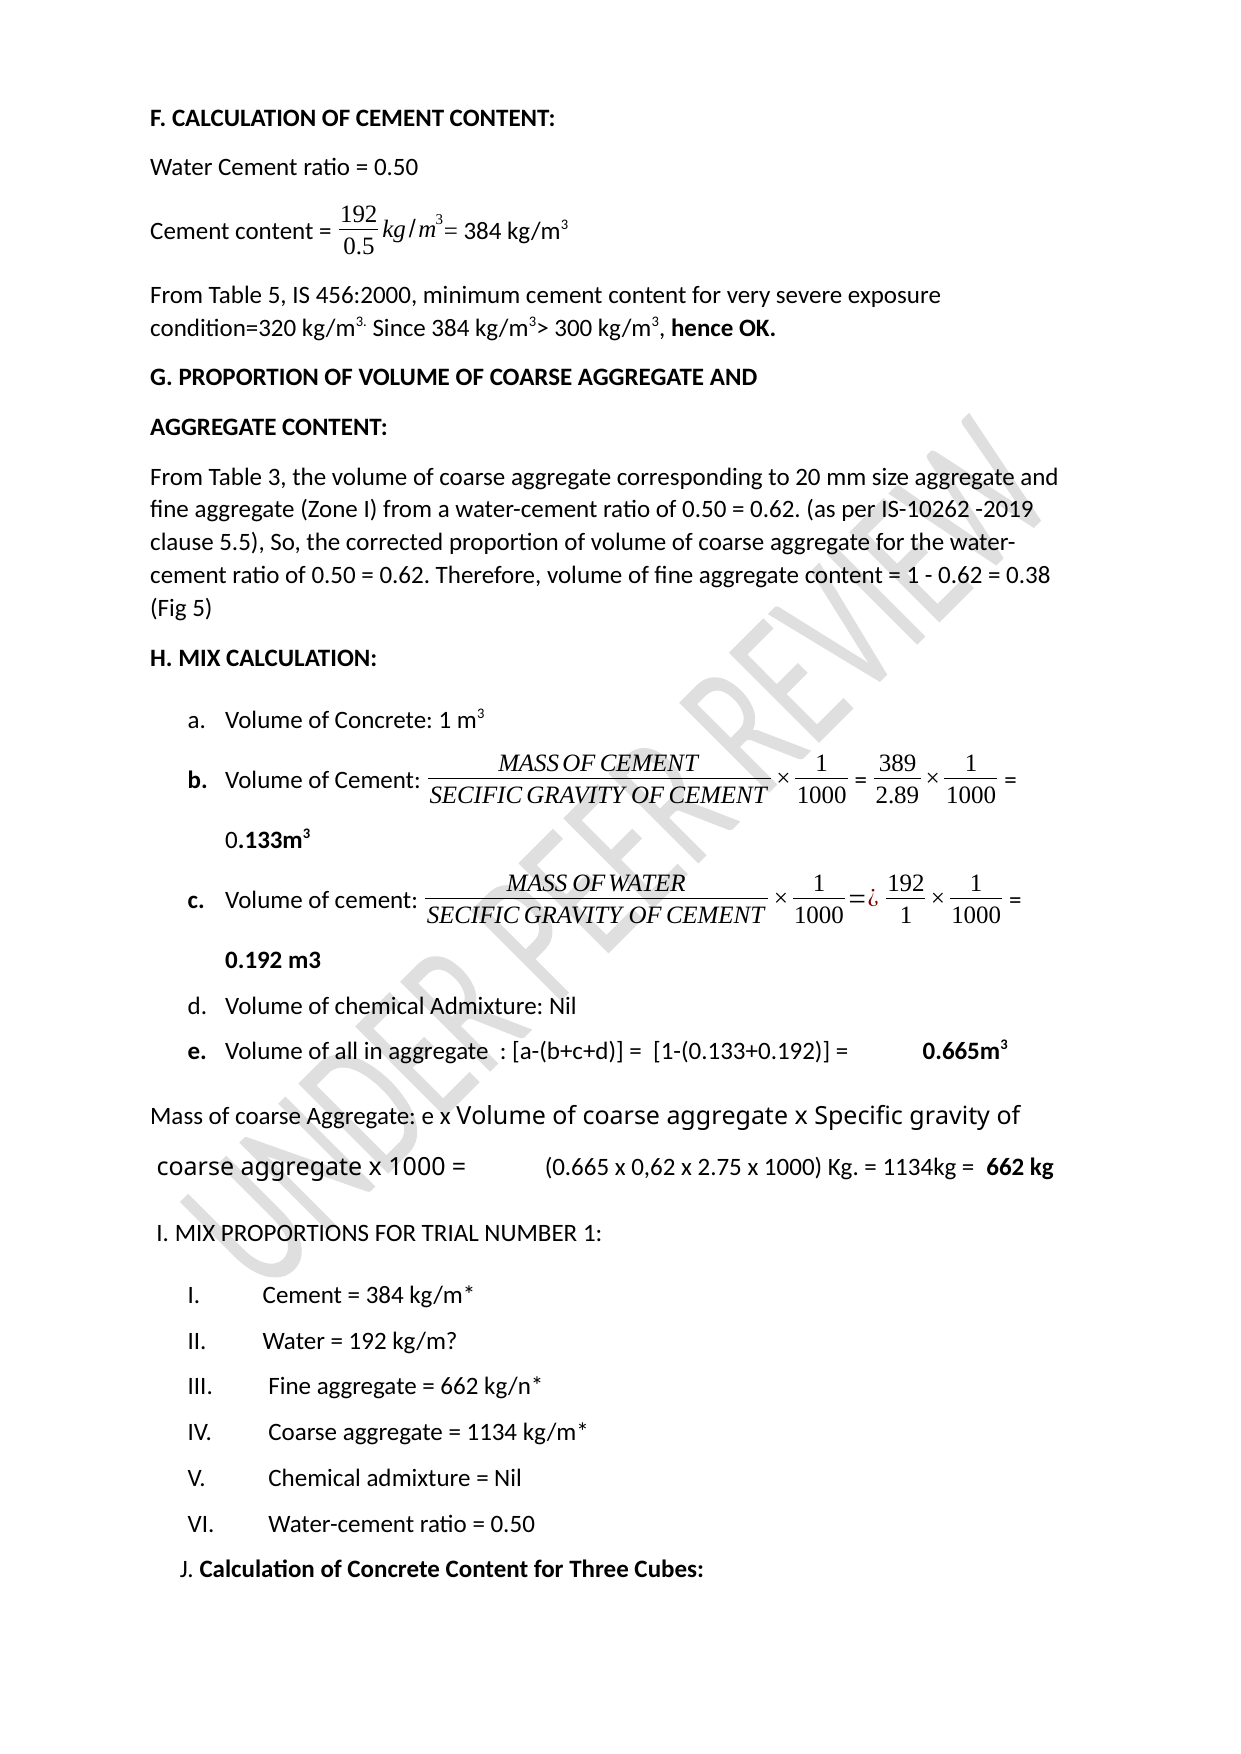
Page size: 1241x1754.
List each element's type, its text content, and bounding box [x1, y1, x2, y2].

list Volume of chemical Admixture: Nil [187, 990, 1090, 1020]
text Water Cement ratio = 0.50 [150, 151, 1090, 182]
text From Table 3, the volume of coarse aggregate corresponding to 20 mm size aggregate and fine aggregate (Zone I) from a water-cement ratio of 0.50 = 0.62. (as per IS-10262 -2019 clause 5.5), So, the corrected proportion of volume of coarse aggregate for the water-cement ratio of 0.50 = 0.62. Therefore, volume of fine aggregate content = 1 - 0.62 = 0.38 (Fig 5) [150, 461, 1090, 623]
list Coarse aggregate = 1134 kg/m* [187, 1416, 1090, 1447]
text G. PROPORTION OF VOLUME OF COARSE AGGREGATE AND [150, 361, 1090, 392]
list Cement = 384 kg/m* [187, 1279, 1090, 1309]
text I. MIX PROPORTIONS FOR TRIAL NUMBER 1: [156, 1217, 1090, 1247]
list Volume of Cement: = = 0.133m3 [187, 750, 1090, 855]
list Fine aggregate = 662 kg/n* [187, 1371, 1090, 1401]
list Chemical admixture = Nil [187, 1462, 1090, 1492]
text From Table 5, IS 456:2000, minimum cement content for very severe exposure condition=320 kg/m3. Since 384 kg/m3> 300 kg/m3, hence OK. [150, 279, 1090, 342]
list Water = 192 kg/m? [187, 1325, 1090, 1355]
text coarse aggregate x 1000 = (0.665 x 0,62 x 2.75 x 1000) Kg. = 1134kg = 662 kg [150, 1149, 1090, 1183]
list Volume of Concrete: 1 m3 [187, 704, 1090, 735]
text Cement content = = 384 kg/m3 [150, 201, 1090, 260]
text Mass of coarse Aggregate: e x Volume of coarse aggregate x Specific gravity of [150, 1098, 1090, 1132]
list Volume of all in aggregate : [a-(b+c+d)] = [1-(0.133+0.192)] = 0.665m3 [187, 1036, 1090, 1066]
list Volume of cement: = 0.192 m3 [187, 870, 1090, 974]
text F. CALCULATION OF CEMENT CONTENT: [150, 102, 1090, 132]
list Water-cement ratio = 0.50 [187, 1508, 1090, 1538]
text AGGREGATE CONTENT: [150, 411, 1090, 442]
text H. MIX CALCULATION: [150, 642, 1090, 672]
list J. Calculation of Concrete Content for Three Cubes: [179, 1553, 1090, 1584]
